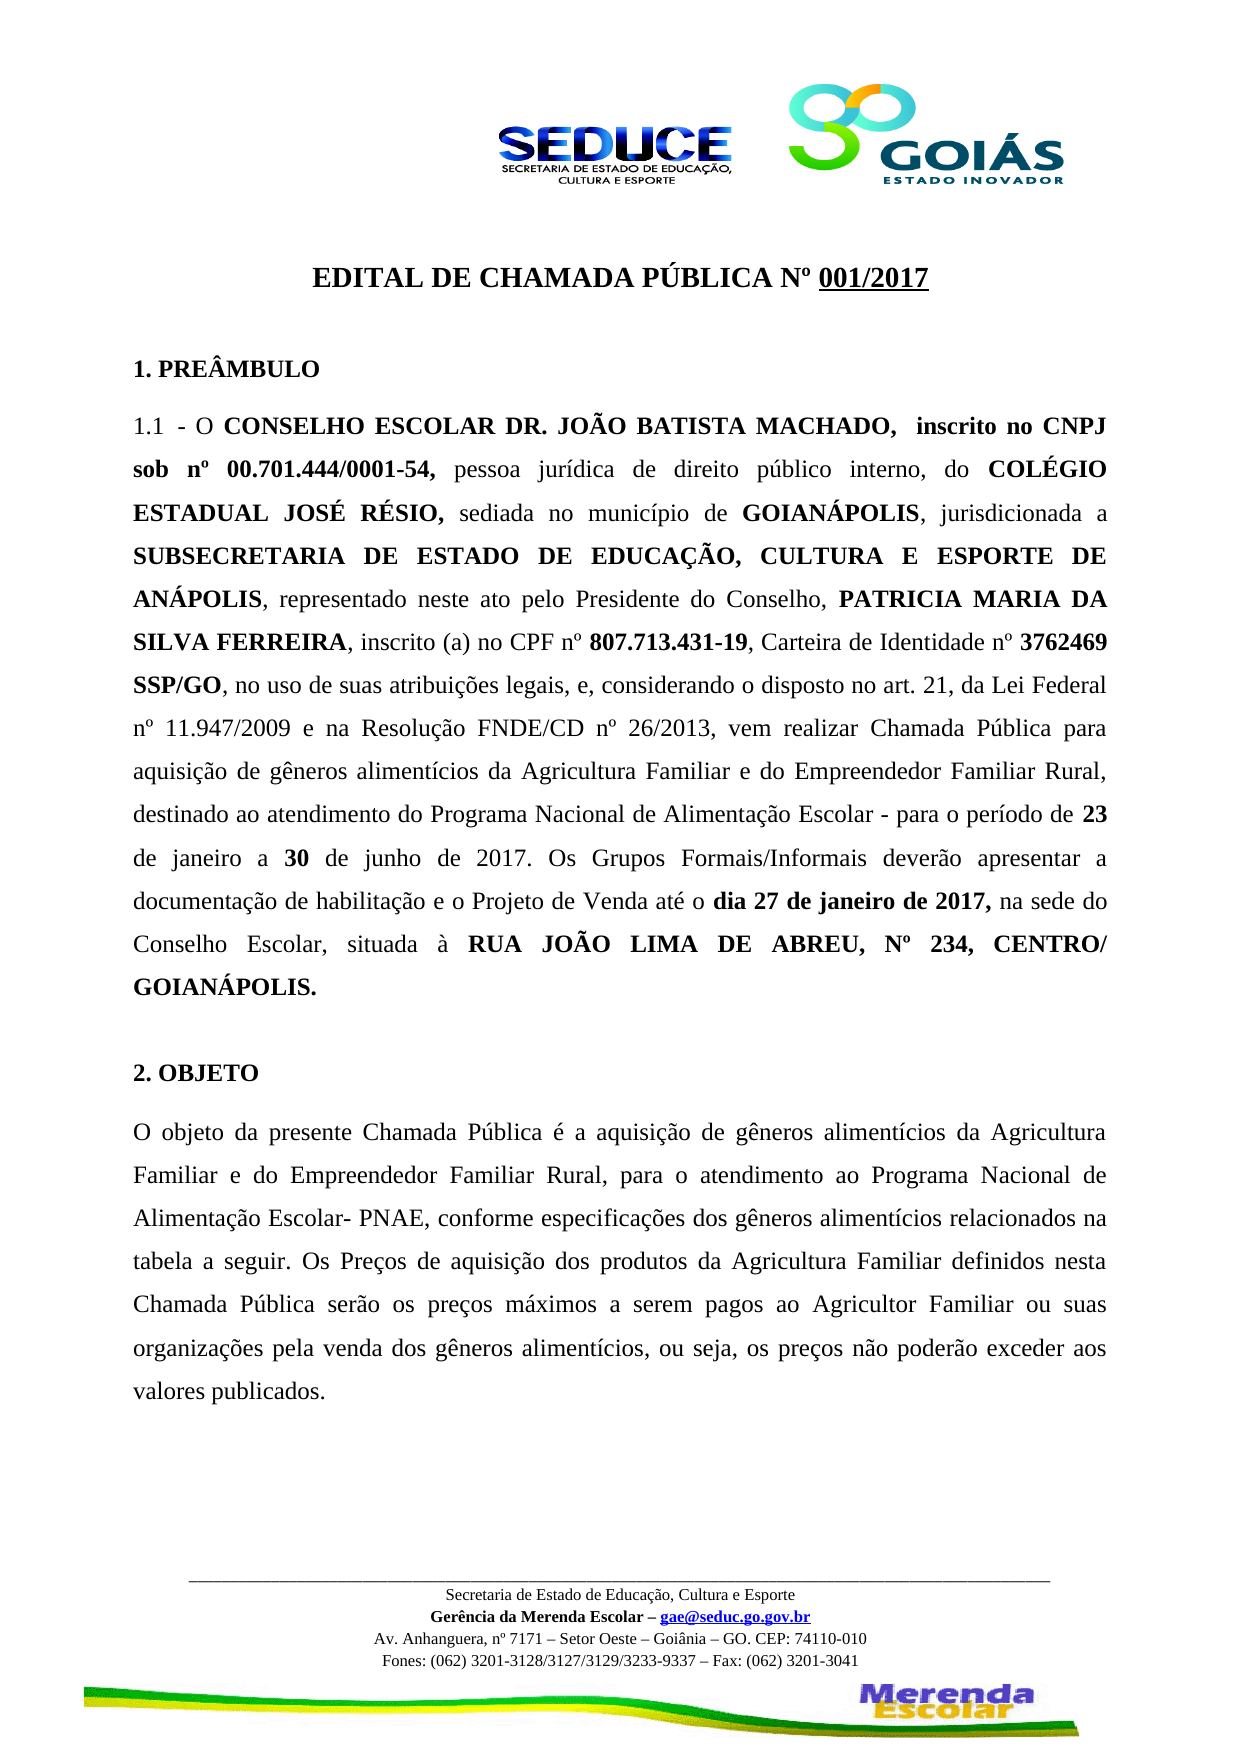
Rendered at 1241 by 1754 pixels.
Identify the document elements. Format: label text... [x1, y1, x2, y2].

text 1. PREÂMBULO [133, 354, 1107, 383]
text O objeto da presente Chamada Pública é a aquisição de gêneros alimentícios da Agricultura Familiar e do Empreendedor Familiar Rural, para o atendimento ao Programa Nacional de Alimentação Escolar- PNAE, conforme especificações dos gêneros alimentícios relacionados na tabela a seguir. Os Preços de aquisição dos produtos da Agricultura Familiar definidos nesta Chamada Pública serão os preços máximos a serem pagos ao Agricultor Familiar ou suas organizações pela venda dos gêneros alimentícios, ou seja, os preços não poderão exceder aos valores publicados. [133, 1117, 1107, 1404]
text 2. OBJETO [133, 1058, 1107, 1087]
picture [477, 73, 1108, 212]
list - O CONSELHO ESCOLAR DR. JOÃO BATISTA MACHADO, inscrito no CNPJ sob nº 00.701.444/0001-54, pessoa jurídica de direito público interno, do COLÉGIO ESTADUAL JOSÉ RÉSIO, sediada no município de GOIANÁPOLIS, jurisdicionada a SUBSECRETARIA DE ESTADO DE EDUCAÇÃO, CULTURA E ESPORTE DE ANÁPOLIS, representado neste ato pelo Presidente do Conselho, PATRICIA MARIA DA SILVA FERREIRA, inscrito (a) no CPF nº 807.713.431-19, Carteira de Identidade nº 3762469 SSP/GO, no uso de suas atribuições legais, e, considerando o disposto no art. 21, da Lei Federal nº 11.947/2009 e na Resolução FNDE/CD nº 26/2013, vem realizar Chamada Pública para aquisição de gêneros alimentícios da Agricultura Familiar e do Empreendedor Familiar Rural, destinado ao atendimento do Programa Nacional de Alimentação Escolar - para o período de 23 de janeiro a 30 de junho de 2017. Os Grupos Formais/Informais deverão apresentar a documentação de habilitação e o Projeto de Venda até o dia 27 de janeiro de 2017, na sede do Conselho Escolar, situada à RUA JOÃO LIMA DE ABREU, Nº 234, CENTRO/ GOIANÁPOLIS. [133, 411, 1107, 1001]
text EDITAL DE CHAMADA PÚBLICA Nº 001/2017 [133, 260, 1107, 294]
